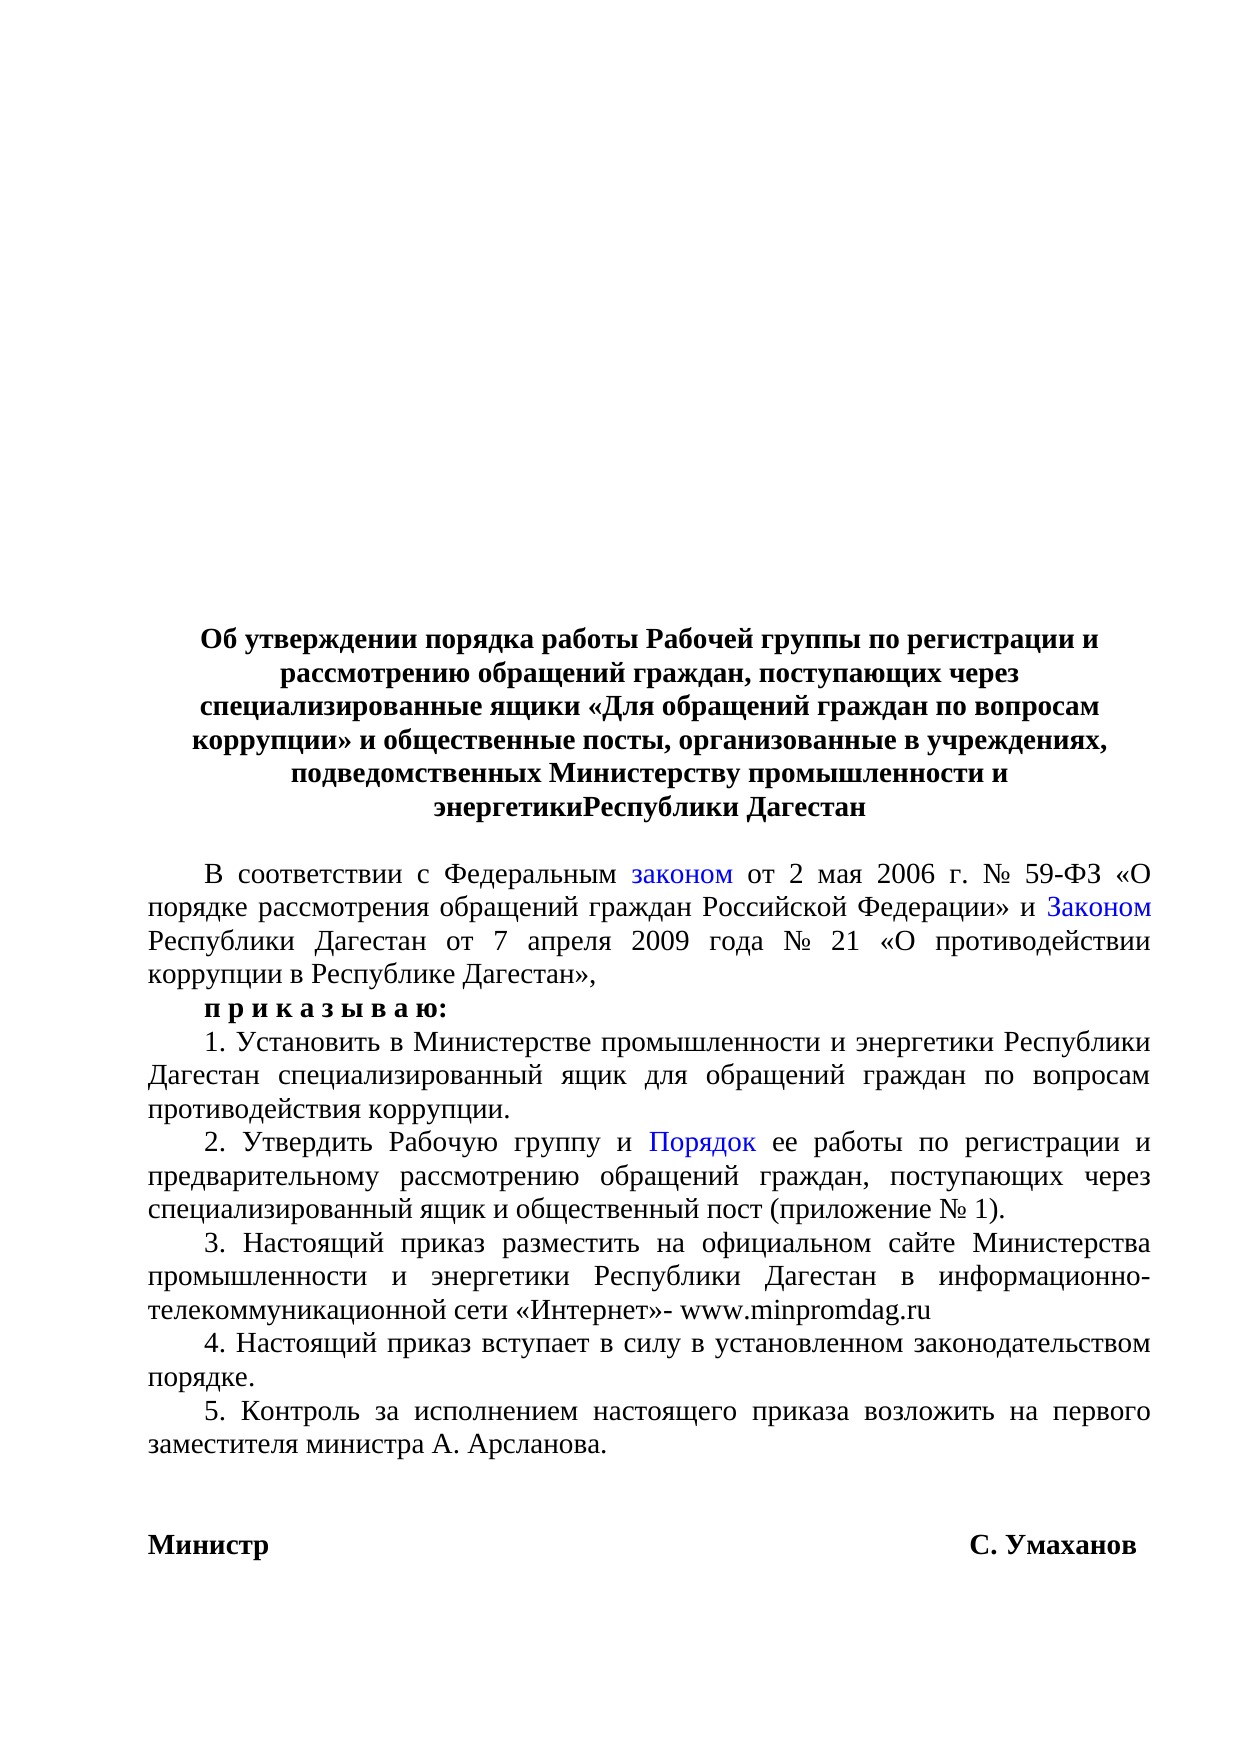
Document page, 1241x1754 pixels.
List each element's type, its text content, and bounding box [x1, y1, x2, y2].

text 1. Установить в Министерстве промышленности и энергетики Республики Дагестан специализированный ящик для обращений граждан по вопросам противодействия коррупции. [148, 1024, 1152, 1124]
text 3. Настоящий приказ разместить на официальном сайте Министерства промышленности и энергетики Республики Дагестан в информационно-телекоммуникационной сети «Интернет»- www.minpromdag.ru [148, 1225, 1152, 1326]
text Об утверждении порядка работы Рабочей группы по регистрации и рассмотрению обращений граждан, поступающих через специализированные ящики «Для обращений граждан по вопросам коррупции» и общественные посты, организованные в учреждениях, подведомственных Министерству промышленности и энергетикиРеспублики Дагестан [148, 621, 1152, 822]
text 5. Контроль за исполнением настоящего приказа возложить на первого заместителя министра А. Арсланова. [148, 1393, 1152, 1460]
text Министр С. Умаханов [148, 1527, 1152, 1560]
text В соответствии с Федеральным законом от 2 мая 2006 г. № 59-ФЗ «О порядке рассмотрения обращений граждан Российской Федерации» и Законом Республики Дагестан от 7 апреля 2009 года № 21 «О противодействии коррупции в Республике Дагестан», [148, 856, 1152, 990]
text п р и к а з ы в а ю: [148, 990, 1152, 1024]
text 2. Утвердить Рабочую группу и Порядок ее работы по регистрации и предварительному рассмотрению обращений граждан, поступающих через специализированный ящик и общественный пост (приложение № 1). [148, 1124, 1152, 1225]
text 4. Настоящий приказ вступает в силу в установленном законодательством порядке. [148, 1326, 1152, 1393]
